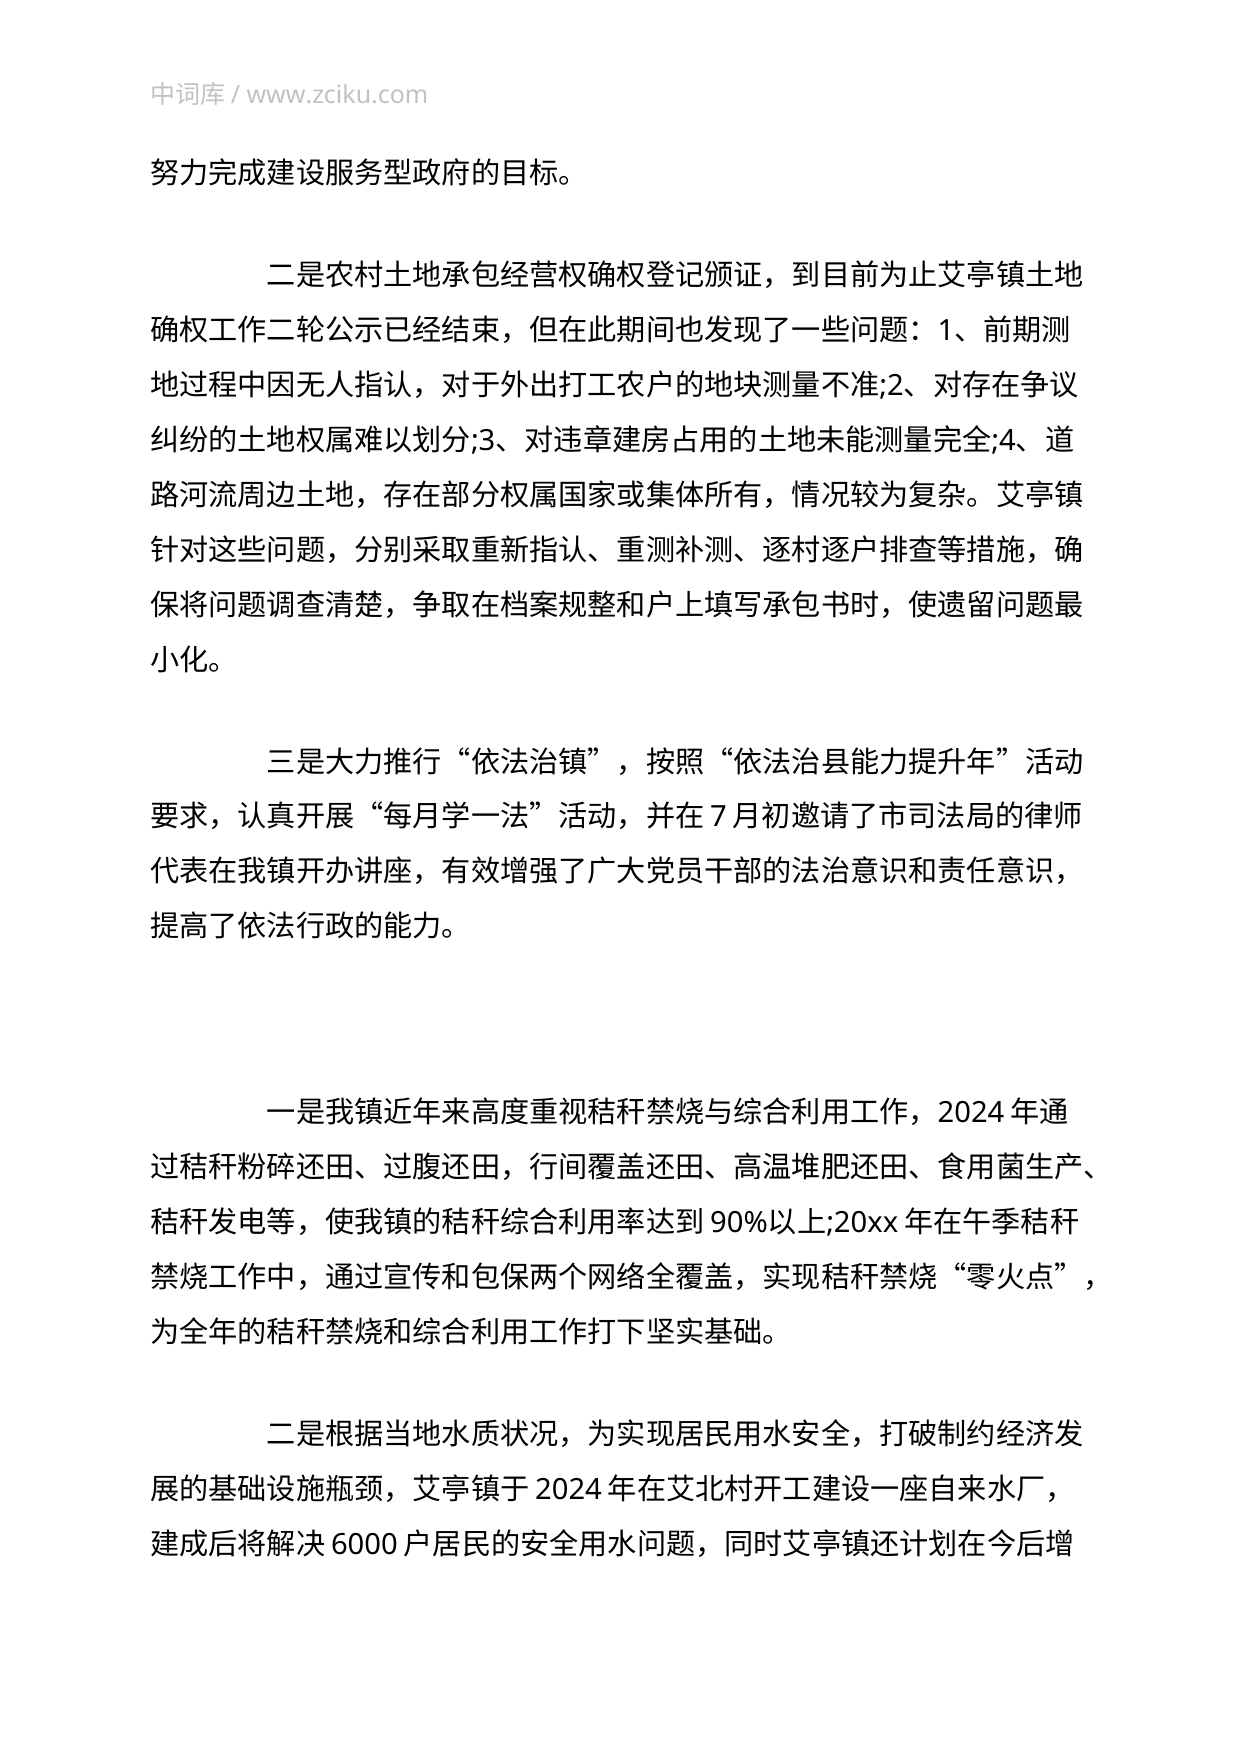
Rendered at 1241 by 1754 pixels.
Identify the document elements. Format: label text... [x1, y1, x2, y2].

text 三是大力推行“依法治镇”，按照“依法治县能力提升年”活动要求，认真开展“每月学一法”活动，并在7月初邀请了市司法局的律师代表在我镇开办讲座，有效增强了广大党员干部的法治意识和责任意识，提高了依法行政的能力。 [150, 738, 1090, 945]
text 二是农村土地承包经营权确权登记颁证，到目前为止艾亭镇土地确权工作二轮公示已经结束，但在此期间也发现了一些问题：1、前期测地过程中因无人指认，对于外出打工农户的地块测量不准;2、对存在争议纠纷的土地权属难以划分;3、对违章建房占用的土地未能测量完全;4、道路河流周边土地，存在部分权属国家或集体所有，情况较为复杂。艾亭镇针对这些问题，分别采取重新指认、重测补测、逐村逐户排查等措施，确保将问题调查清楚，争取在档案规整和户上填写承包书时，使遗留问题最小化。 [150, 252, 1090, 679]
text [150, 1410, 1090, 1563]
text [150, 150, 1090, 192]
text 一是我镇近年来高度重视秸秆禁烧与综合利用工作，2024年通过秸秆粉碎还田、过腹还田，行间覆盖还田、高温堆肥还田、食用菌生产、秸秆发电等，使我镇的秸秆综合利用率达到90%以上;20xx年在午季秸秆禁烧工作中，通过宣传和包保两个网络全覆盖，实现秸秆禁烧“零火点”，为全年的秸秆禁烧和综合利用工作打下坚实基础。 [150, 1089, 1090, 1351]
